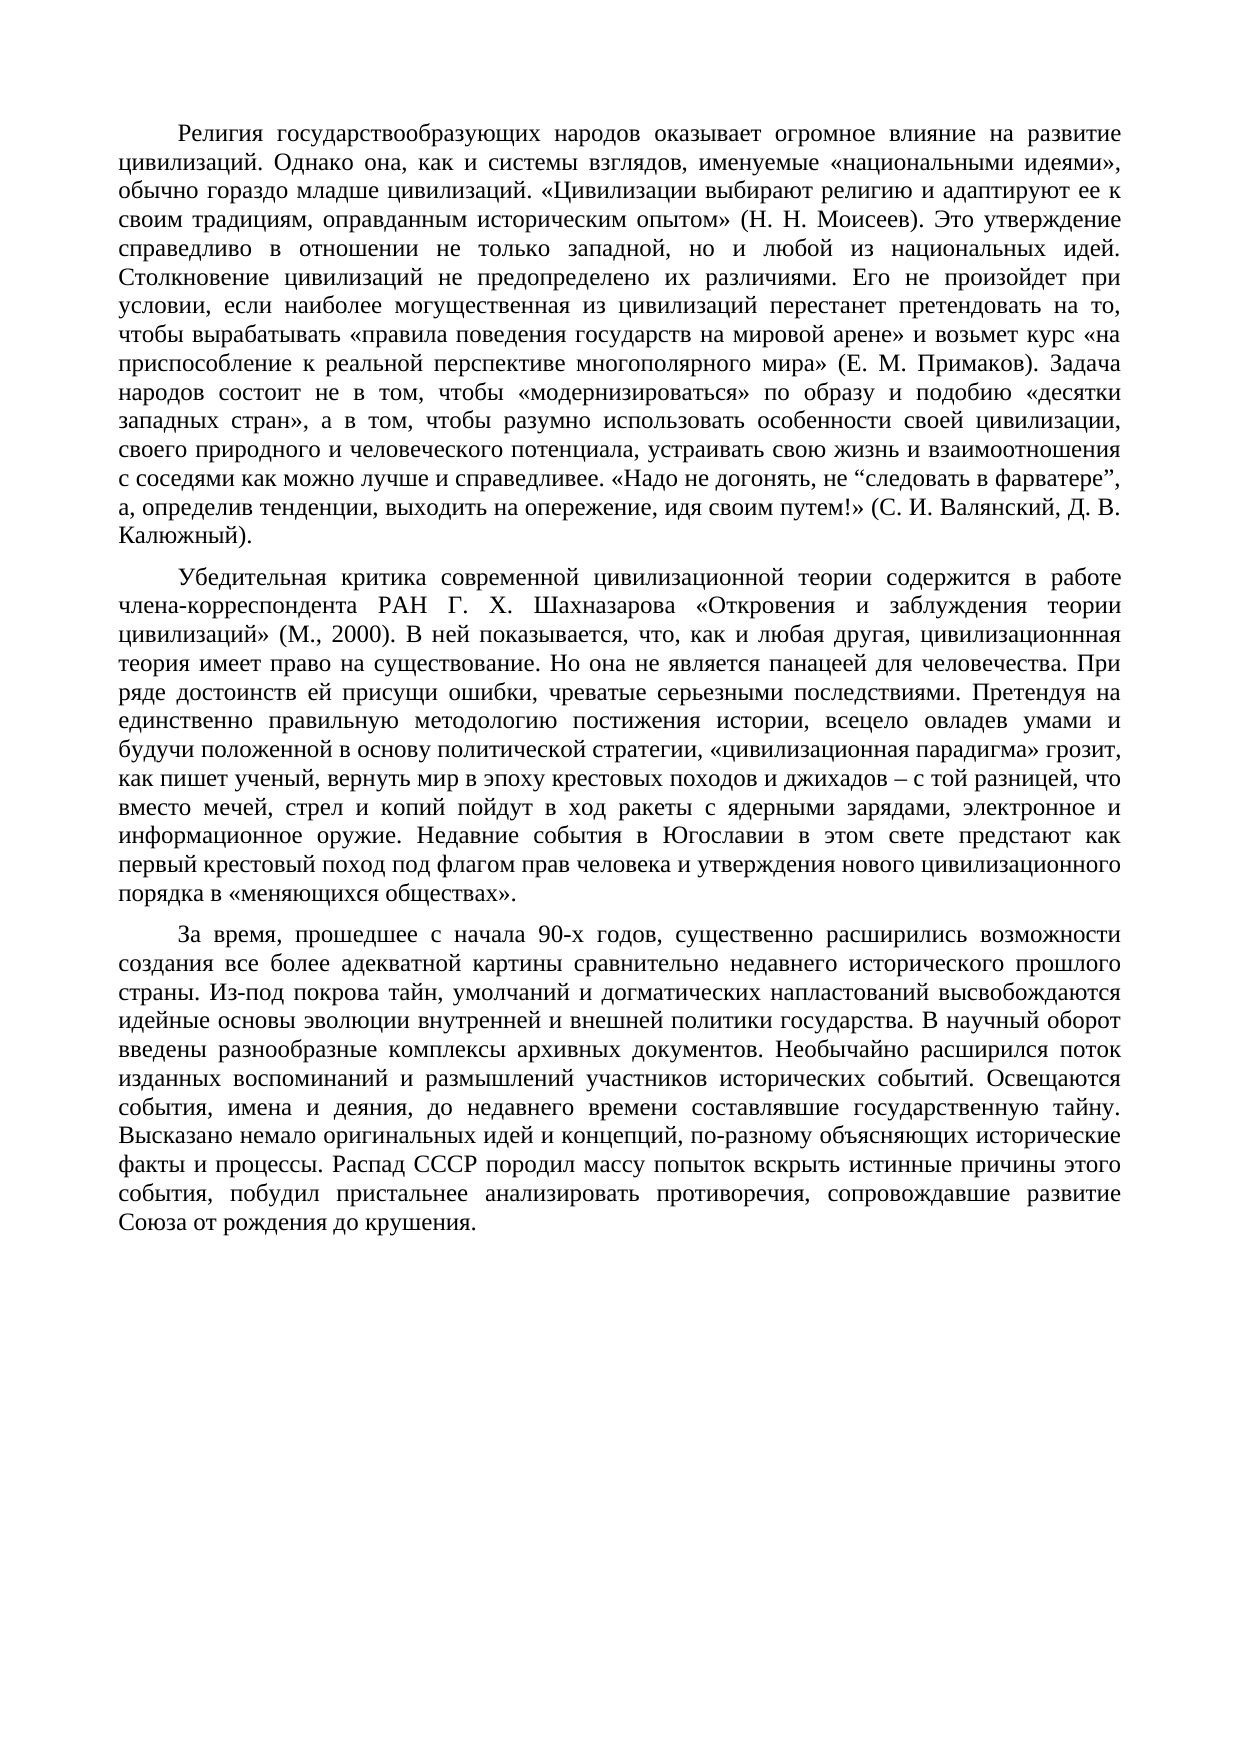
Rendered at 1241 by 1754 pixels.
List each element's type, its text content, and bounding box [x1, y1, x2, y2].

text Религия государствообразующих народов оказывает огромное влияние на развитие цивилизаций. Однако она, как и системы взглядов, именуемые «национальными идеями», обычно гораздо младше цивилизаций. «Цивилизации выбирают религию и адаптируют ее к своим традициям, оправданным историческим опытом» (Н. Н. Моисеев). Это утверждение справедливо в отношении не только западной, но и любой из национальных идей. Столкновение цивилизаций не предопределено их различиями. Его не произойдет при условии, если наиболее могущественная из цивилизаций перестанет претендовать на то, чтобы вырабатывать «правила поведения государств на мировой арене» и возьмет курс «на приспособление к реальной перспективе многополярного мира» (Е. М. Примаков). Задача народов состоит не в том, чтобы «модернизироваться» по образу и подобию «десятки западных стран», а в том, чтобы разумно использовать особенности своей цивилизации, своего природного и человеческого потенциала, устраивать свою жизнь и взаимоотношения с соседями как можно лучше и справедливее. «Надо не догонять, не “следовать в фарватере”, а, определив тенденции, выходить на опережение, идя своим путем!» (С. И. Валянский, Д. В. Калюжный). [118, 118, 1122, 549]
text За время, прошедшее с начала 90-х годов, существенно расширились возможности создания все более адекватной картины сравнительно недавнего исторического прошлого страны. Из-под покрова тайн, умолчаний и догматических напластований высвобождаются идейные основы эволюции внутренней и внешней политики государства. В научный оборот введены разнообразные комплексы архивных документов. Необычайно расширился поток изданных воспоминаний и размышлений участников исторических событий. Освещаются события, имена и деяния, до недавнего времени составлявшие государственную тайну. Высказано немало оригинальных идей и концепций, по-разному объясняющих исторические факты и процессы. Распад СССР породил массу попыток вскрыть истинные причины этого события, побудил пристальнее анализировать противоречия, сопровождавшие развитие Союза от рождения до крушения. [118, 919, 1122, 1236]
text Убедительная критика современной цивилизационной теории содержится в работе члена-корреспондента РАН Г. Х. Шахназарова «Откровения и заблуждения теории цивилизаций» (М., 2000). В ней показывается, что, как и любая другая, цивилизационнная теория имеет право на существование. Но она не является панацеей для человечества. При ряде достоинств ей присущи ошибки, чреватые серьезными последствиями. Претендуя на единственно правильную методологию постижения истории, всецело овладев умами и будучи положенной в основу политической стратегии, «цивилизационная парадигма» грозит, как пишет ученый, вернуть мир в эпоху крестовых походов и джихадов – с той разницей, что вместо мечей, стрел и копий пойдут в ход ракеты с ядерными зарядами, электронное и информационное оружие. Недавние события в Югославии в этом свете предстают как первый крестовый поход под флагом прав человека и утверждения нового цивилизационного порядка в «меняющихся обществах». [118, 562, 1122, 907]
